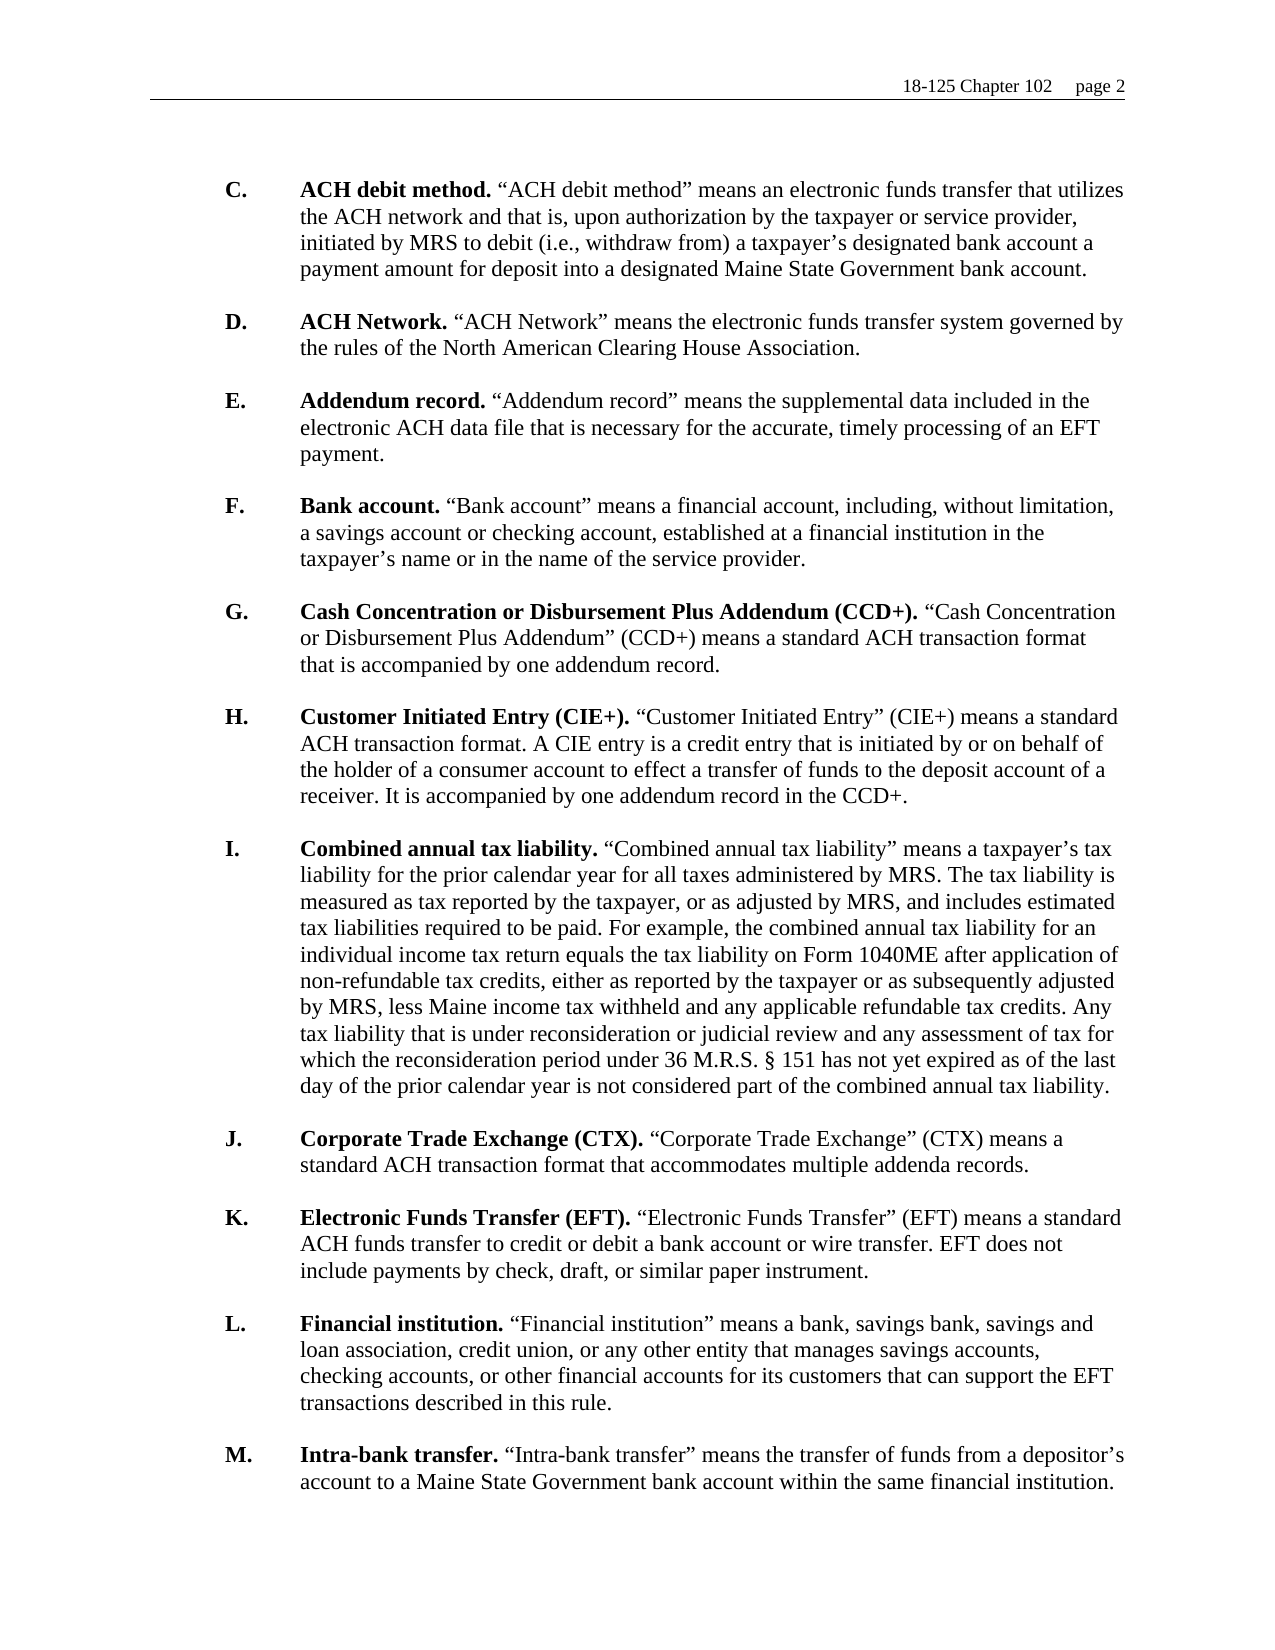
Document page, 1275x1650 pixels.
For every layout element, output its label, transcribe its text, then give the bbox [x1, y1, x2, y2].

text M. Intra-bank transfer. “Intra-bank transfer” means the transfer of funds from a depositor’s account to a Maine State Government bank account within the same financial institution. [225, 1441, 1125, 1494]
text L. Financial institution. “Financial institution” means a bank, savings bank, savings and loan association, credit union, or any other entity that manages savings accounts, checking accounts, or other financial accounts for its customers that can support the EFT transactions described in this rule. [225, 1309, 1125, 1415]
text K. Electronic Funds Transfer (EFT). “Electronic Funds Transfer” (EFT) means a standard ACH funds transfer to credit or debit a bank account or wire transfer. EFT does not include payments by check, draft, or similar paper instrument. [225, 1204, 1125, 1283]
text G. Cash Concentration or Disbursement Plus Addendum (CCD+). “Cash Concentration or Disbursement Plus Addendum” (CCD+) means a standard ACH transaction format that is accompanied by one addendum record. [225, 598, 1125, 677]
text I. Combined annual tax liability. “Combined annual tax liability” means a taxpayer’s tax liability for the prior calendar year for all taxes administered by MRS. The tax liability is measured as tax reported by the taxpayer, or as adjusted by MRS, and includes estimated tax liabilities required to be paid. For example, the combined annual tax liability for an individual income tax return equals the tax liability on Form 1040ME after application of non-refundable tax credits, either as reported by the taxpayer or as subsequently adjusted by MRS, less Maine income tax withheld and any applicable refundable tax credits. Any tax liability that is under reconsideration or judicial review and any assessment of tax for which the reconsideration period under 36 M.R.S. § 151 has not yet expired as of the last day of the prior calendar year is not considered part of the combined annual tax liability. [225, 835, 1125, 1099]
text D. ACH Network. “ACH Network” means the electronic funds transfer system governed by the rules of the North American Clearing House Association. [225, 308, 1125, 361]
text F. Bank account. “Bank account” means a financial account, including, without limitation, a savings account or checking account, established at a financial institution in the taxpayer’s name or in the name of the service provider. [225, 493, 1125, 572]
text C. ACH debit method. “ACH debit method” means an electronic funds transfer that utilizes the ACH network and that is, upon authorization by the taxpayer or service provider, initiated by MRS to debit (i.e., withdraw from) a taxpayer’s designated bank account a payment amount for deposit into a designated Maine State Government bank account. [225, 176, 1125, 282]
text E. Addendum record. “Addendum record” means the supplemental data included in the electronic ACH data file that is necessary for the accurate, timely processing of an EFT payment. [225, 387, 1125, 466]
text H. Customer Initiated Entry (CIE+). “Customer Initiated Entry” (CIE+) means a standard ACH transaction format. A CIE entry is a credit entry that is initiated by or on behalf of the holder of a consumer account to effect a transfer of funds to the deposit account of a receiver. It is accompanied by one addendum record in the CCD+. [225, 703, 1125, 809]
text J. Corporate Trade Exchange (CTX). “Corporate Trade Exchange” (CTX) means a standard ACH transaction format that accommodates multiple addenda records. [225, 1125, 1125, 1178]
